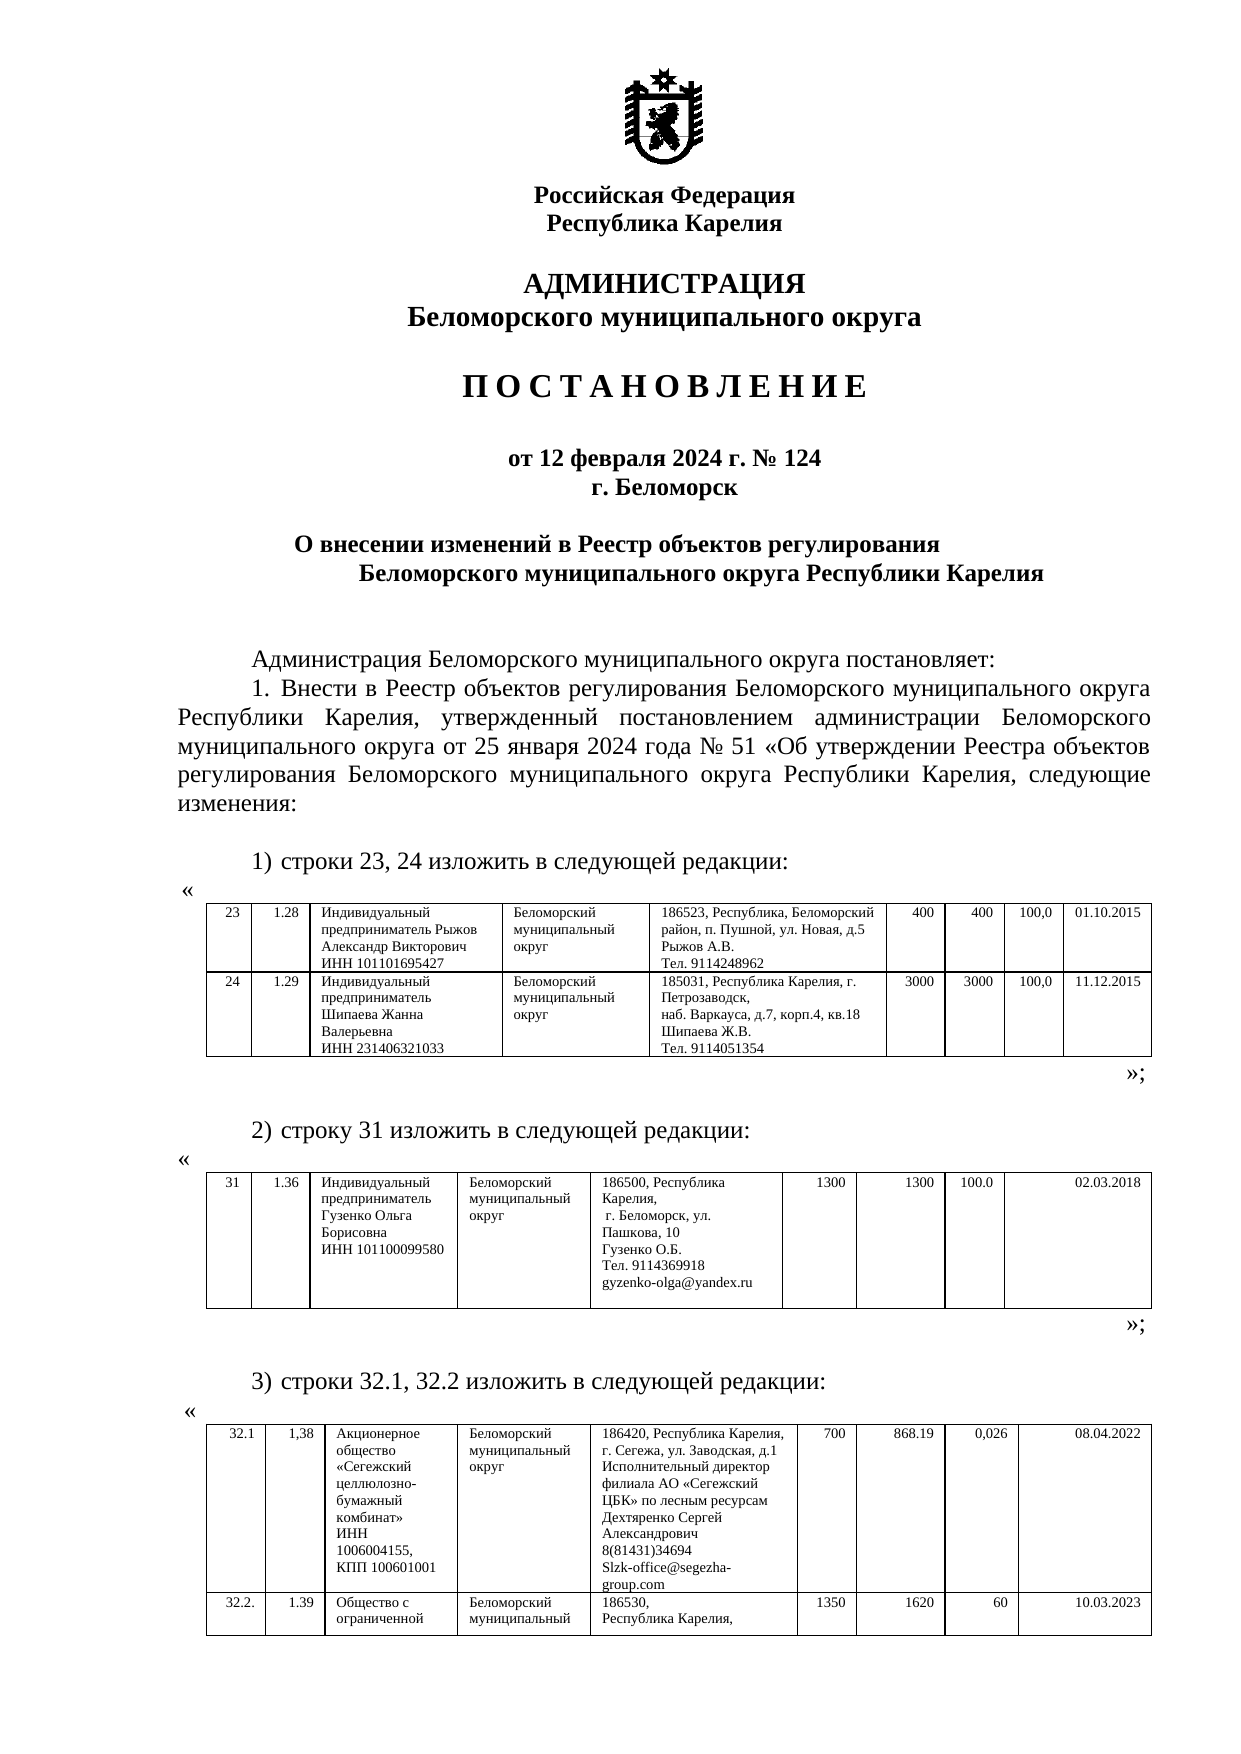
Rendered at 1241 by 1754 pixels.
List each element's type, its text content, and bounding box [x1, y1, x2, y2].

table_header 400 [946, 904, 1004, 971]
text 2) строку 31 изложить в следующей редакции: [177, 1115, 1152, 1143]
text 1. Внести в Реестр объектов регулирования Беломорского муниципального округа Республики Карелия, утвержденный постановлением администрации Беломорского муниципального округа от 25 января 2024 года № 51 «Об утверждении Реестра объектов регулирования Беломорского муниципального округа Республики Карелия, следующие изменения: [177, 673, 1152, 817]
table_cell Индивидуальный предприниматель Шипаева Жанна Валерьевна ИНН 231406321033 [311, 973, 502, 1056]
text 3) строки 32.1, 32.2 изложить в следующей редакции: [177, 1366, 1152, 1395]
text Администрация Беломорского муниципального округа постановляет: [177, 644, 1152, 673]
text Российская Федерация [177, 180, 1152, 208]
text г. Беломорск [177, 472, 1152, 501]
table_header 186420, Республика Карелия, г. Сегежа, ул. Заводская, д.1 Исполнительный директор филиала АО «Сегежский ЦБК» по лесным ресурсам Дехтяренко Сергей Александрович 8(81431)34694 Slzk-office@segezha-group.com [591, 1425, 797, 1592]
table_header 1300 [783, 1173, 856, 1307]
table_header 186500, Республика Карелия, г. Беломорск, ул. Пашкова, 10 Гузенко О.Б. Тел. 9114369918 gyzenko-olga@yandex.ru [591, 1173, 782, 1307]
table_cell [591, 1593, 797, 1635]
table_header 23 [207, 904, 251, 971]
table_header Беломорский муниципальный округ [458, 1425, 590, 1592]
table_cell 10.03.2023 [1019, 1593, 1151, 1635]
table_header 700 [798, 1425, 856, 1592]
table_cell 32.2. [207, 1593, 265, 1635]
table_header Беломорский муниципальный округ [503, 904, 649, 971]
table_header Беломорский муниципальный округ [458, 1173, 590, 1307]
text Республика Карелия [177, 208, 1152, 237]
table_header 0,026 [946, 1425, 1018, 1592]
text АДМИНИСТРАЦИЯ [177, 266, 1152, 299]
table_header 1.36 [252, 1173, 309, 1307]
table_header 02.03.2018 [1005, 1173, 1151, 1307]
table_header Индивидуальный предприниматель Рыжов Александр Викторович ИНН 101101695427 [311, 904, 502, 971]
text « [162, 874, 1152, 903]
text »; [177, 1057, 1152, 1086]
table_header Акционерное общество «Сегежский целлюлозно- бумажный комбинат» ИНН 1006004155, КПП 100601001 [326, 1425, 457, 1592]
table_header 1300 [857, 1173, 944, 1307]
table_cell 1.39 [266, 1593, 324, 1635]
table_cell 1350 [798, 1593, 856, 1635]
table_header 1.28 [252, 904, 309, 971]
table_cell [326, 1593, 457, 1635]
table_cell 3000 [887, 973, 944, 1056]
table_cell 24 [207, 973, 251, 1056]
table_header 100,0 [1005, 904, 1063, 971]
table_cell 1.29 [252, 973, 309, 1056]
table_header 1,38 [266, 1425, 324, 1592]
table_header 100.0 [946, 1173, 1004, 1307]
table_cell Беломорский муниципальный округ [503, 973, 649, 1056]
table_cell 100,0 [1005, 973, 1063, 1056]
text ПОСТАНОВЛЕНИЕ [177, 367, 1152, 405]
text »; [177, 1308, 1152, 1337]
table_cell 3000 [946, 973, 1004, 1056]
picture [611, 59, 717, 180]
table_header 32.1 [207, 1425, 265, 1592]
table_cell 1620 [857, 1593, 944, 1635]
table_cell 185031, Республика Карелия, г. Петрозаводск, наб. Варкауса, д.7, корп.4, кв.18 Шипаева Ж.В. Тел. 9114051354 [650, 973, 886, 1056]
table_header 868.19 [857, 1425, 944, 1592]
table_header 186523, Республика, Беломорский район, п. Пушной, ул. Новая, д.5 Рыжов А.В. Тел. 9114248962 [650, 904, 886, 971]
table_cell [458, 1593, 590, 1635]
text О внесении изменений в Реестр объектов регулирования Беломорского муниципального округа Республики Карелия [177, 529, 1152, 587]
table_cell 60 [946, 1593, 1018, 1635]
table_header 31 [207, 1173, 251, 1307]
text « [177, 1395, 1152, 1423]
table_header 01.10.2015 [1064, 904, 1151, 971]
text от 12 февраля 2024 г. № 124 [177, 443, 1152, 472]
text Беломорского муниципального округа [177, 299, 1152, 333]
table_cell 11.12.2015 [1064, 973, 1151, 1056]
text 1) строки 23, 24 изложить в следующей редакции: [177, 846, 1152, 874]
table_header 08.04.2022 [1019, 1425, 1151, 1592]
table_header 400 [887, 904, 944, 971]
table_header Индивидуальный предприниматель Гузенко Ольга Борисовна ИНН 101100099580 [311, 1173, 457, 1307]
text « [177, 1143, 1152, 1172]
